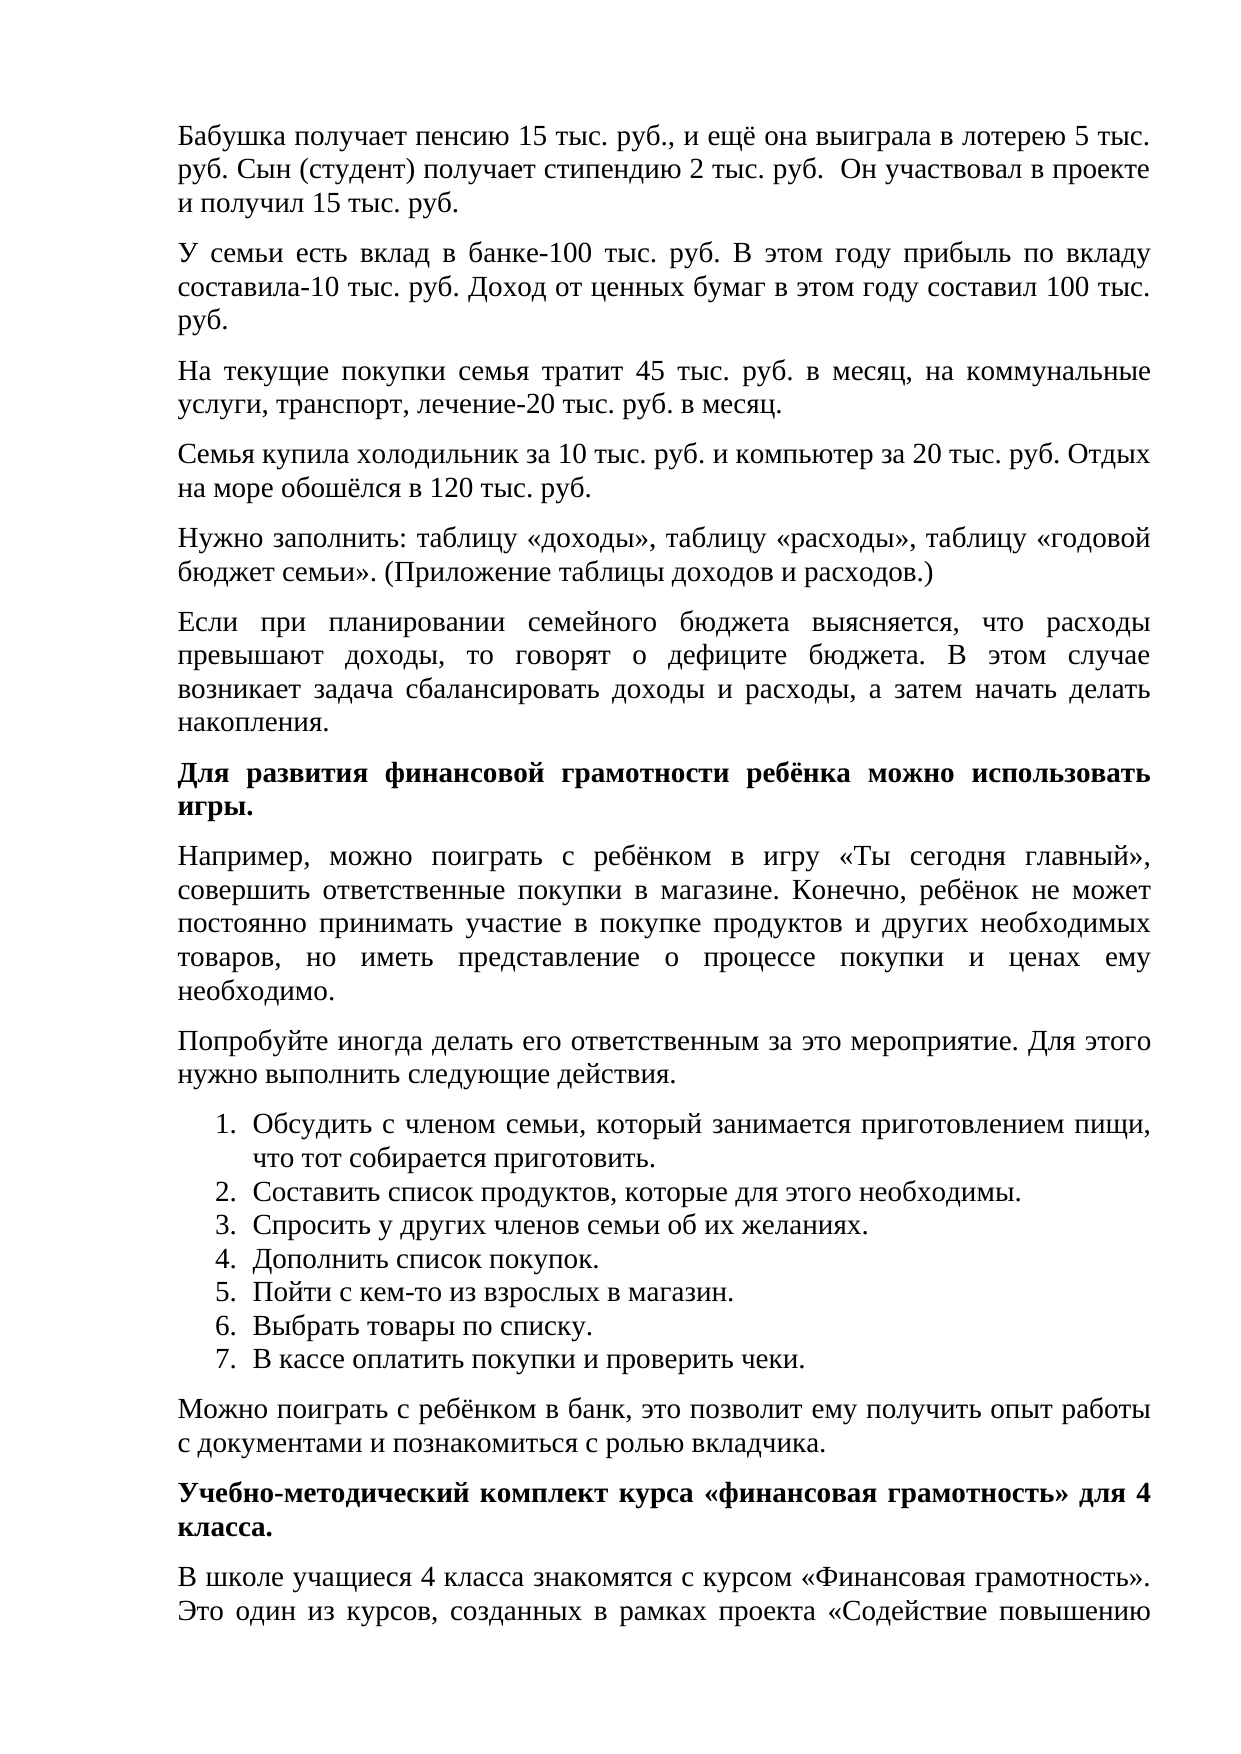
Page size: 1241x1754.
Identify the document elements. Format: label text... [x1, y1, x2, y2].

list Выбрать товары по списку. [215, 1308, 1152, 1341]
text Бабушка получает пенсию 15 тыс. руб., и ещё она выиграла в лотерею 5 тыс. руб. Сын (студент) получает стипендию 2 тыс. руб. Он участвовал в проекте и получил 15 тыс. руб. [177, 118, 1152, 219]
text Нужно заполнить: таблицу «доходы», таблицу «расходы», таблицу «годовой бюджет семьи». (Приложение таблицы доходов и расходов.) [177, 520, 1152, 587]
text Для развития финансовой грамотности ребёнка можно использовать игры. [177, 755, 1152, 822]
list В кассе оплатить покупки и проверить чеки. [215, 1341, 1152, 1375]
text Учебно-методический комплект курса «финансовая грамотность» для 4 класса. [177, 1475, 1152, 1542]
list Пойти с кем-то из взрослых в магазин. [215, 1274, 1152, 1308]
list Составить список продуктов, которые для этого необходимы. [215, 1174, 1152, 1207]
list Дополнить список покупок. [215, 1241, 1152, 1274]
list Обсудить с членом семьи, который занимается приготовлением пищи, что тот собирается приготовить. [215, 1107, 1152, 1174]
text Например, можно поиграть с ребёнком в игру «Ты сегодня главный», совершить ответственные покупки в магазине. Конечно, ребёнок не может постоянно принимать участие в покупке продуктов и других необходимых товаров, но иметь представление о процессе покупки и ценах ему необходимо. [177, 838, 1152, 1006]
text На текущие покупки семья тратит 45 тыс. руб. в месяц, на коммунальные услуги, транспорт, лечение-20 тыс. руб. в месяц. [177, 353, 1152, 420]
text Если при планировании семейного бюджета выясняется, что расходы превышают доходы, то говорят о дефиците бюджета. В этом случае возникает задача сбалансировать доходы и расходы, а затем начать делать накопления. [177, 604, 1152, 738]
text Можно поиграть с ребёнком в банк, это позволит ему получить опыт работы с документами и познакомиться с ролью вкладчика. [177, 1392, 1152, 1459]
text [177, 1559, 1152, 1626]
text Семья купила холодильник за 10 тыс. руб. и компьютер за 20 тыс. руб. Отдых на море обошёлся в 120 тыс. руб. [177, 436, 1152, 503]
text Попробуйте иногда делать его ответственным за это мероприятие. Для этого нужно выполнить следующие действия. [177, 1023, 1152, 1090]
list Спросить у других членов семьи об их желаниях. [215, 1207, 1152, 1241]
text У семьи есть вклад в банке-100 тыс. руб. В этом году прибыль по вкладу составила-10 тыс. руб. Доход от ценных бумаг в этом году составил 100 тыс. руб. [177, 235, 1152, 336]
